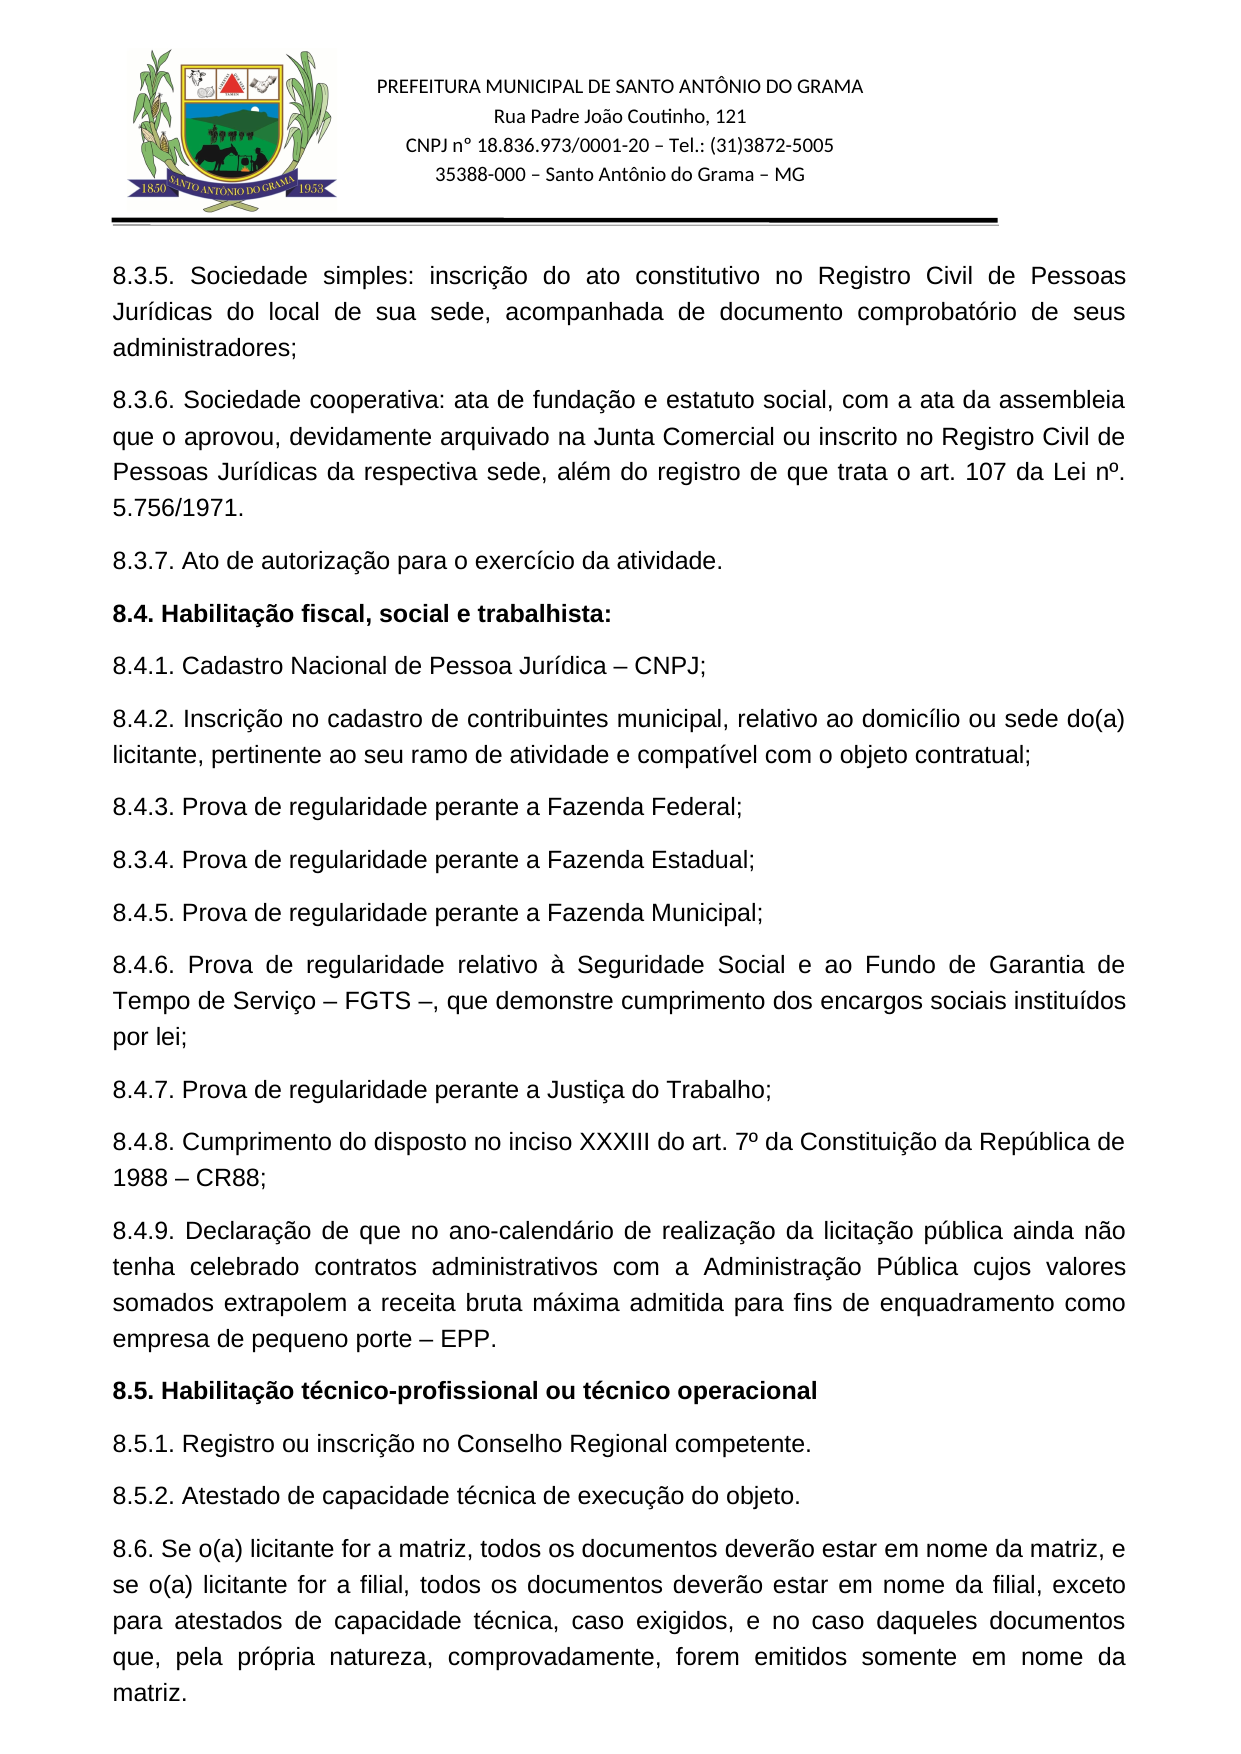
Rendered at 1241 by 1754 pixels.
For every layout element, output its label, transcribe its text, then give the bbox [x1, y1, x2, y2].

text 8.3.4. Prova de regularidade perante a Fazenda Estadual; [112, 845, 1128, 874]
text 8.5. Habilitação técnico-profissional ou técnico operacional [112, 1376, 1128, 1405]
text 8.4.5. Prova de regularidade perante a Fazenda Municipal; [112, 897, 1128, 926]
text 8.4.9. Declaração de que no ano-calendário de realização da licitação pública ainda não tenha celebrado contratos administrativos com a Administração Pública cujos valores somados extrapolem a receita bruta máxima admitida para fins de enquadramento como empresa de pequeno porte – EPP. [112, 1216, 1128, 1352]
text 8.4.1. Cadastro Nacional de Pessoa Jurídica – CNPJ; [112, 651, 1128, 680]
text 8.4.7. Prova de regularidade perante a Justiça do Trabalho; [112, 1074, 1128, 1103]
text 8.4.3. Prova de regularidade perante a Fazenda Federal; [112, 792, 1128, 821]
text 8.4.2. Inscrição no cadastro de contribuintes municipal, relativo ao domicílio ou sede do(a) licitante, pertinente ao seu ramo de atividade e compatível com o objeto contratual; [112, 704, 1128, 768]
text 8.5.1. Registro ou inscrição no Conselho Regional competente. [112, 1429, 1128, 1457]
text 8.3.6. Sociedade cooperativa: ata de fundação e estatuto social, com a ata da assembleia que o aprovou, devidamente arquivado na Junta Comercial ou inscrito no Registro Civil de Pessoas Jurídicas da respectiva sede, além do registro de que trata o art. 107 da Lei nº. 5.756/1971. [112, 386, 1128, 522]
text 8.4.8. Cumprimento do disposto no inciso XXXIII do art. 7º da Constituição da República de 1988 – CR88; [112, 1127, 1128, 1192]
text 8.5.2. Atestado de capacidade técnica de execução do objeto. [112, 1481, 1128, 1510]
text 8.3.7. Ato de autorização para o exercício da atividade. [112, 546, 1128, 575]
text 8.4.6. Prova de regularidade relativo à Seguridade Social e ao Fundo de Garantia de Tempo de Serviço – FGTS –, que demonstre cumprimento dos encargos sociais instituídos por lei; [112, 950, 1128, 1051]
picture [126, 48, 338, 213]
text 8.4. Habilitação fiscal, social e trabalhista: [112, 598, 1128, 627]
text 8.6. Se o(a) licitante for a matriz, todos os documentos deverão estar em nome da matriz, e se o(a) licitante for a filial, todos os documentos deverão estar em nome da filial, exceto para atestados de capacidade técnica, caso exigidos, e no caso daqueles documentos que, pela própria natureza, comprovadamente, forem emitidos somente em nome da matriz. [112, 1534, 1128, 1706]
text 8.3.5. Sociedade simples: inscrição do ato constitutivo no Registro Civil de Pessoas Jurídicas do local de sua sede, acompanhada de documento comprobatório de seus administradores; [112, 261, 1128, 362]
